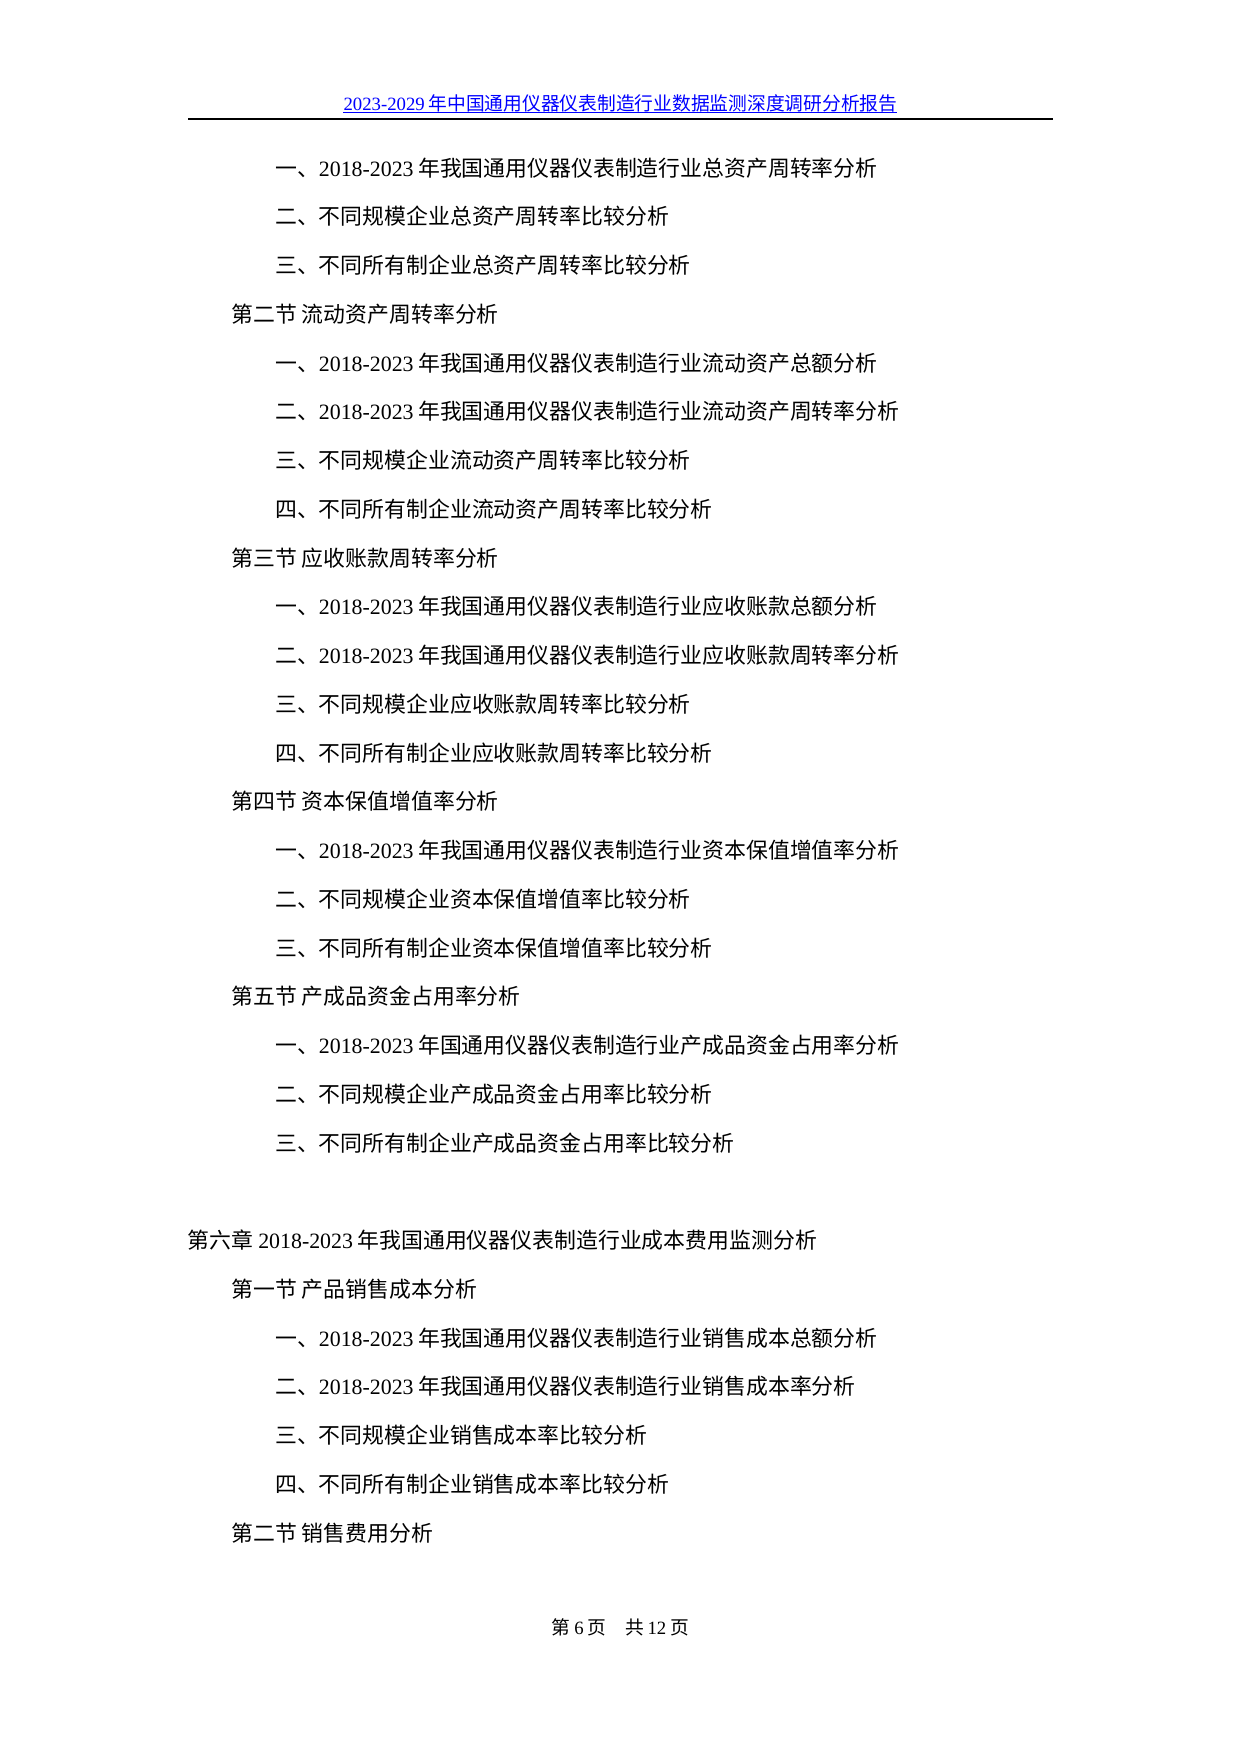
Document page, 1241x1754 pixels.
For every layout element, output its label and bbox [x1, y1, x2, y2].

text [187, 150, 1053, 1548]
